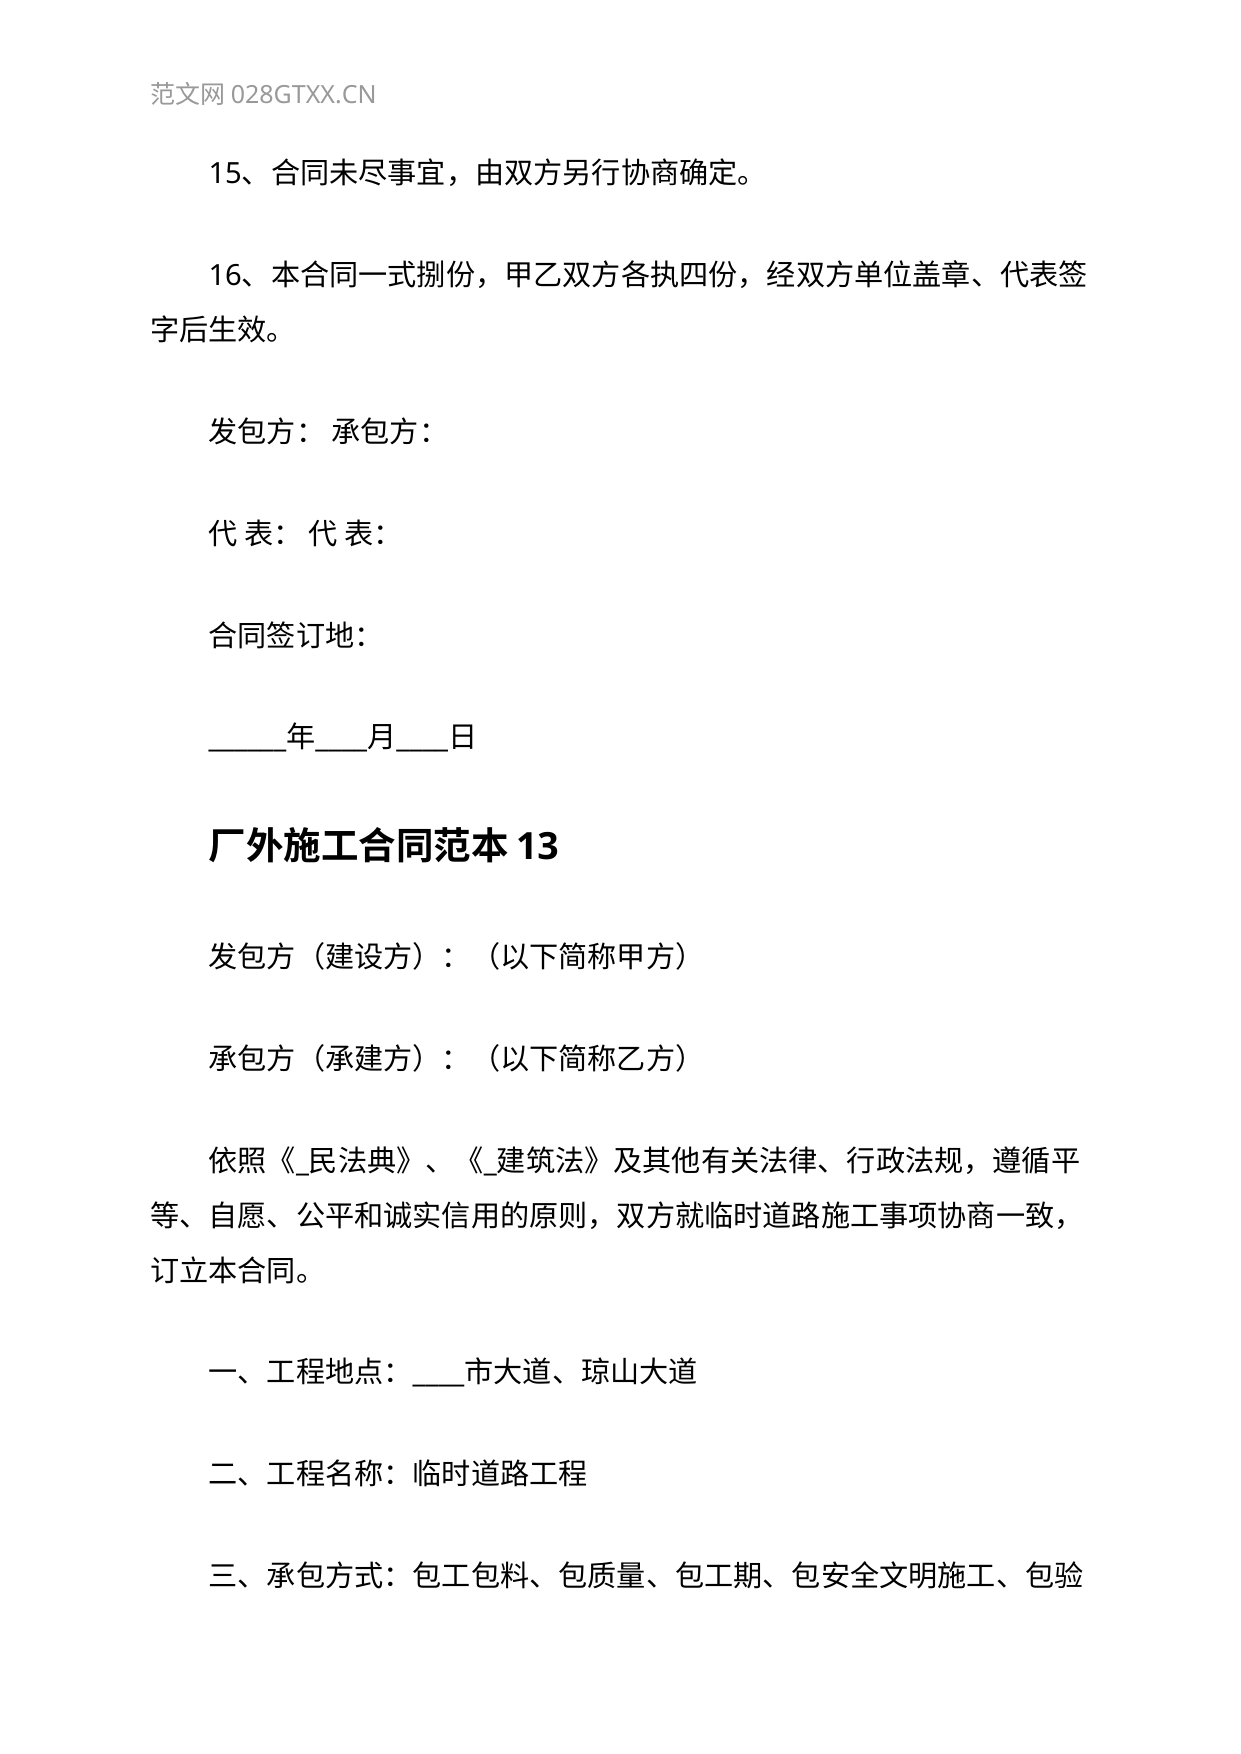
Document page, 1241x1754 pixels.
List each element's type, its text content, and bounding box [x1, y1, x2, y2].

text 代 表： 代 表： [150, 511, 1090, 553]
text 合同签订地： [150, 612, 1090, 654]
text 厂外施工合同范本13 [150, 816, 1090, 871]
text 依照《_民法典》、《_建筑法》及其他有关法律、行政法规，遵循平等、自愿、公平和诚实信用的原则，双方就临时道路施工事项协商一致，订立本合同。 [150, 1137, 1090, 1289]
text 发包方（建设方）：（以下简称甲方） [150, 934, 1090, 976]
text 15、合同未尽事宜，由双方另行协商确定。 [150, 150, 1090, 192]
text 二、工程名称：临时道路工程 [150, 1451, 1090, 1493]
text ______年____月____日 [150, 714, 1090, 756]
text 一、工程地点：____市大道、琼山大道 [150, 1349, 1090, 1391]
text 承包方（承建方）：（以下简称乙方） [150, 1035, 1090, 1078]
text 16、本合同一式捌份，甲乙双方各执四份，经双方单位盖章、代表签字后生效。 [150, 252, 1090, 349]
text 发包方： 承包方： [150, 409, 1090, 451]
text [150, 1553, 1090, 1595]
